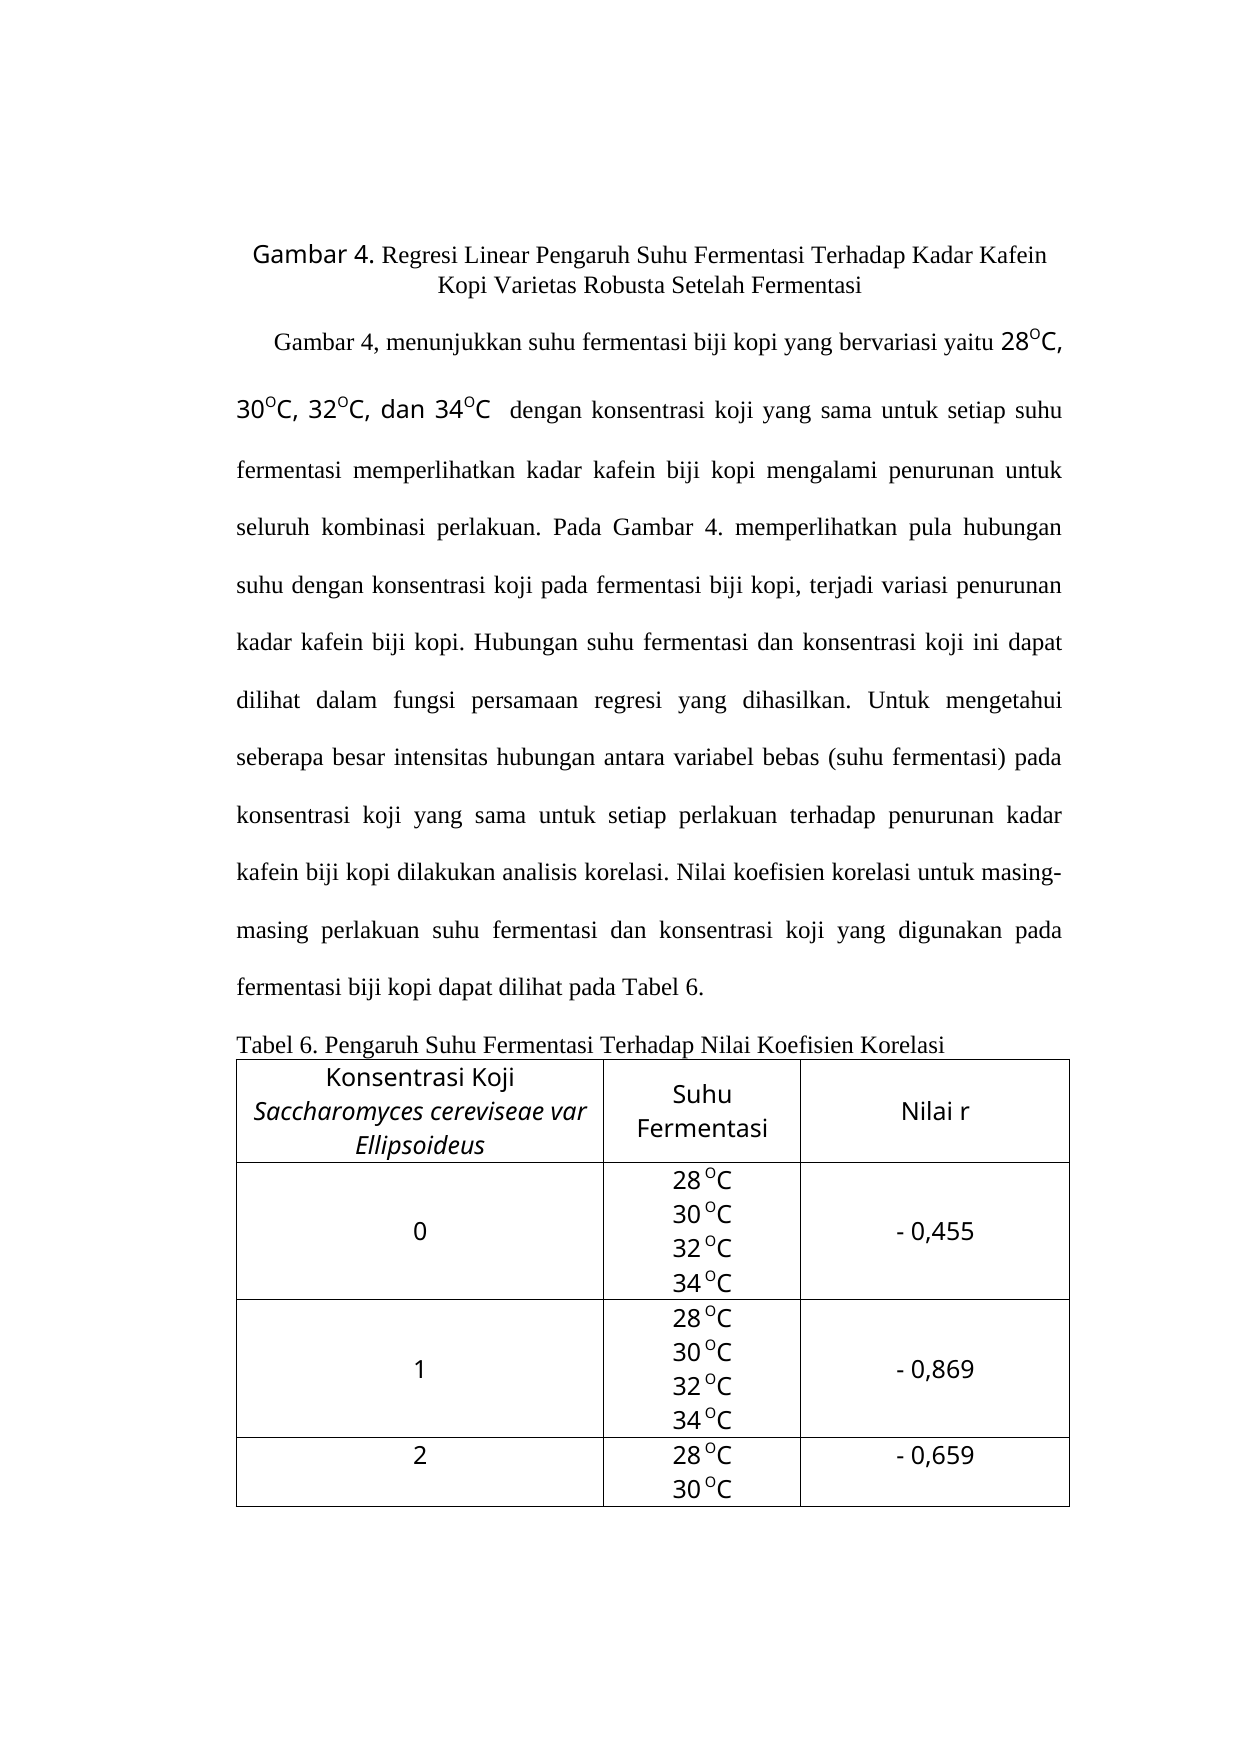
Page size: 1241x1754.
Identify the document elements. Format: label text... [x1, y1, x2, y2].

text Gambar 4. Regresi Linear Pengaruh Suhu Fermentasi Terhadap Kadar Kafein Kopi Varietas Robusta Setelah Fermentasi [236, 236, 1063, 299]
table_cell 1 [237, 1300, 603, 1437]
table_cell - 0,659 [801, 1438, 1069, 1506]
table_header Konsentrasi Koji Saccharomyces cereviseae var Ellipsoideus [237, 1060, 603, 1162]
table_cell 28 OC 30 OC 32 OC 34 OC [604, 1300, 800, 1437]
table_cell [604, 1438, 800, 1506]
table_header Nilai r [801, 1060, 1069, 1162]
table_cell 2 [237, 1438, 603, 1506]
table_cell 28 OC 30 OC 32 OC 34 OC [604, 1163, 800, 1299]
table_cell - 0,455 [801, 1163, 1069, 1299]
table_cell - 0,869 [801, 1300, 1069, 1437]
table_header Suhu Fermentasi [604, 1060, 800, 1162]
table_cell 0 [237, 1163, 603, 1299]
text Gambar 4, menunjukkan suhu fermentasi biji kopi yang bervariasi yaitu 28OC, 30OC, 32OC, dan 34OC dengan konsentrasi koji yang sama untuk setiap suhu fermentasi memperlihatkan kadar kafein biji kopi mengalami penurunan untuk seluruh kombinasi perlakuan. Pada Gambar 4. memperlihatkan pula hubungan suhu dengan konsentrasi koji pada fermentasi biji kopi, terjadi variasi penurunan kadar kafein biji kopi. Hubungan suhu fermentasi dan konsentrasi koji ini dapat dilihat dalam fungsi persamaan regresi yang dihasilkan. Untuk mengetahui seberapa besar intensitas hubungan antara variabel bebas (suhu fermentasi) pada konsentrasi koji yang sama untuk setiap perlakuan terhadap penurunan kadar kafein biji kopi dilakukan analisis korelasi. Nilai koefisien korelasi untuk masing-masing perlakuan suhu fermentasi dan konsentrasi koji yang digunakan pada fermentasi biji kopi dapat dilihat pada Tabel 6. [236, 324, 1063, 1001]
text Tabel 6. Pengaruh Suhu Fermentasi Terhadap Nilai Koefisien Korelasi [236, 1030, 1063, 1059]
